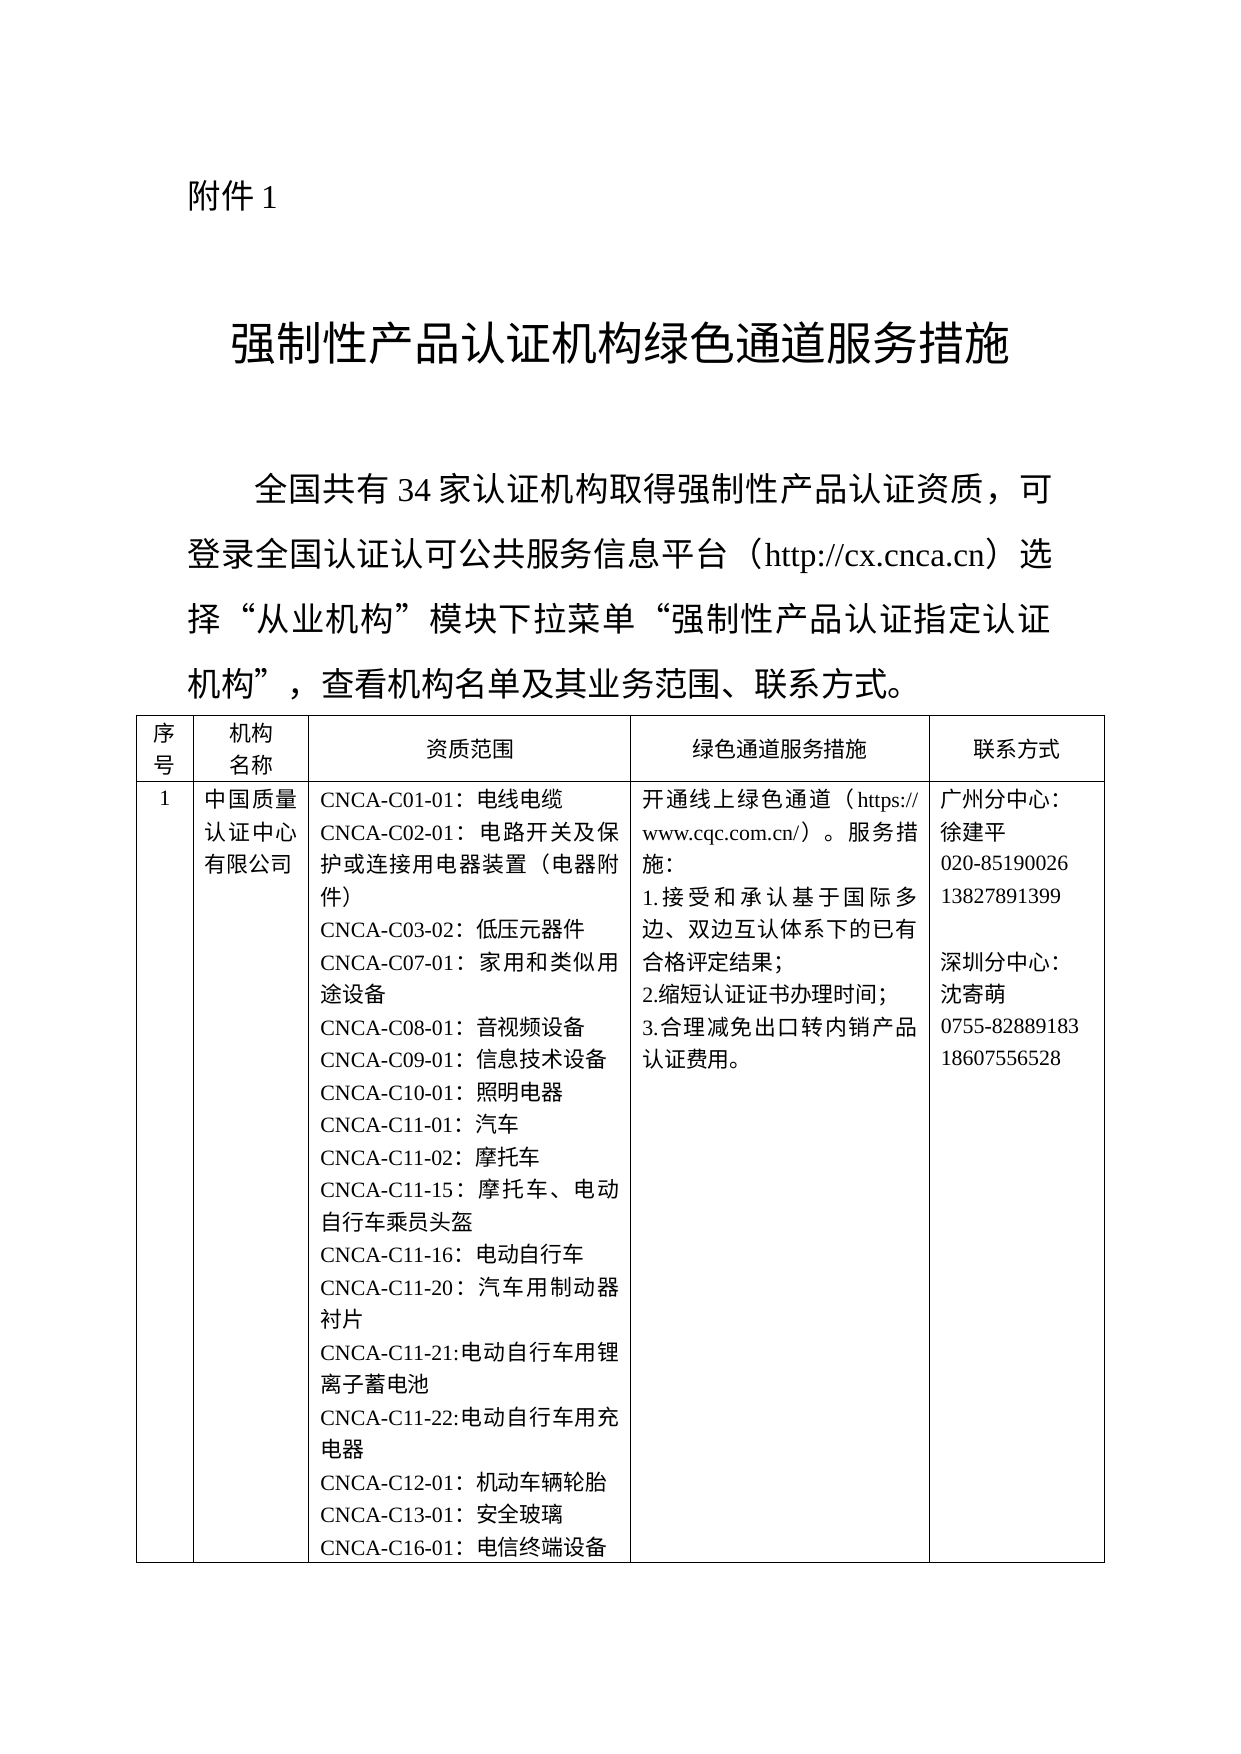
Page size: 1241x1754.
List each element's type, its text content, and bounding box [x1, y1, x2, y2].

text 全国共有34家认证机构取得强制性产品认证资质，可登录全国认证认可公共服务信息平台（http://cx.cnca.cn）选择“从业机构”模块下拉菜单“强制性产品认证指定认证机构”，查看机构名单及其业务范围、联系方式。 [187, 454, 1053, 714]
table_header 序号 [137, 716, 193, 781]
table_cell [631, 782, 929, 1562]
table_cell 中国质量认证中心有限公司 [194, 782, 308, 1562]
table_header 机构 名称 [194, 716, 308, 781]
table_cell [309, 782, 630, 1562]
text 强制性产品认证机构绿色通道服务措施 [187, 292, 1053, 389]
text 附件1 [187, 162, 1053, 227]
table_header 资质范围 [309, 716, 630, 781]
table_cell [930, 782, 1104, 1562]
table_header 绿色通道服务措施 [631, 716, 929, 781]
table_header 联系方式 [930, 716, 1104, 781]
table_cell 1 [137, 782, 193, 1562]
